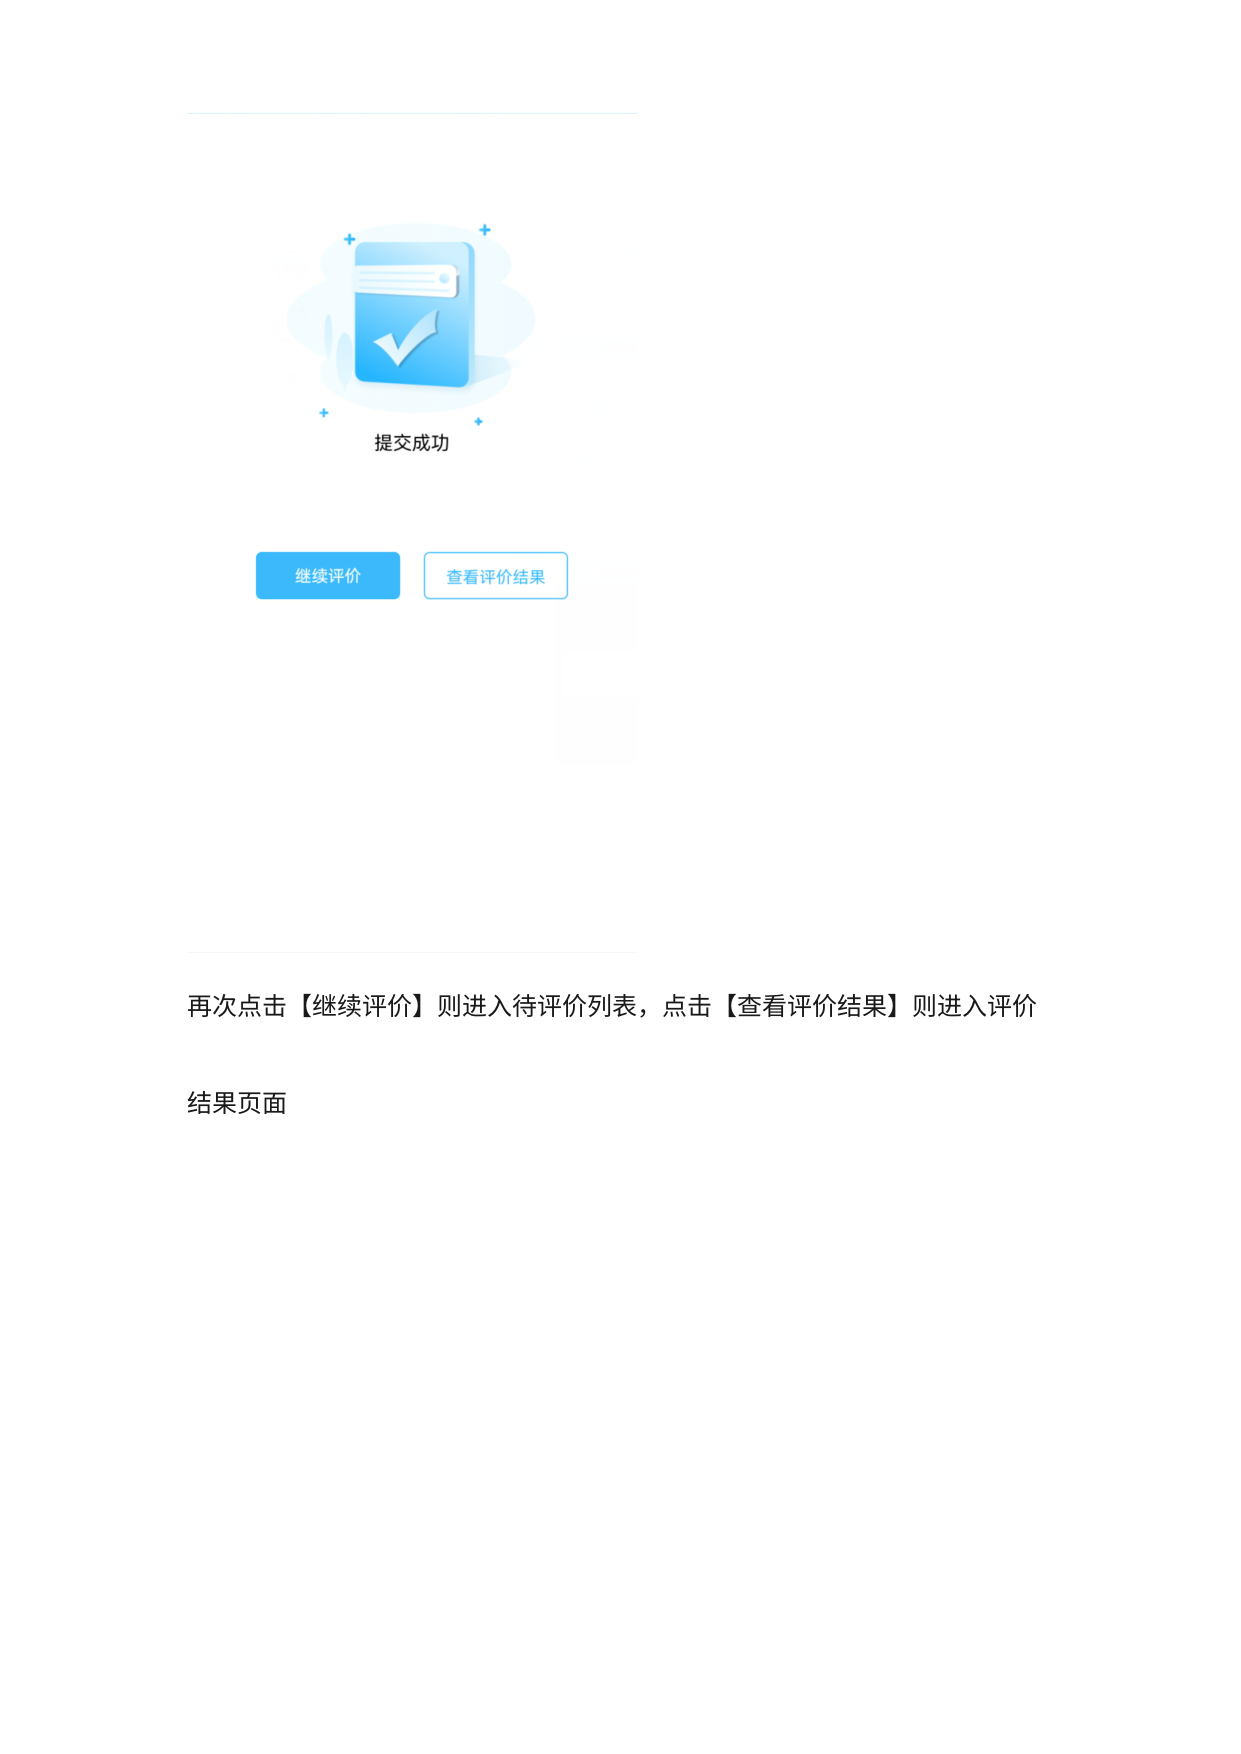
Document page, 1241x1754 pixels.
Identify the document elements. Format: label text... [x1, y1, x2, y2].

text 再次点击【继续评价】则进入待评价列表，点击【查看评价结果】则进入评价结果页面 [187, 972, 1053, 1134]
picture [187, 113, 638, 953]
